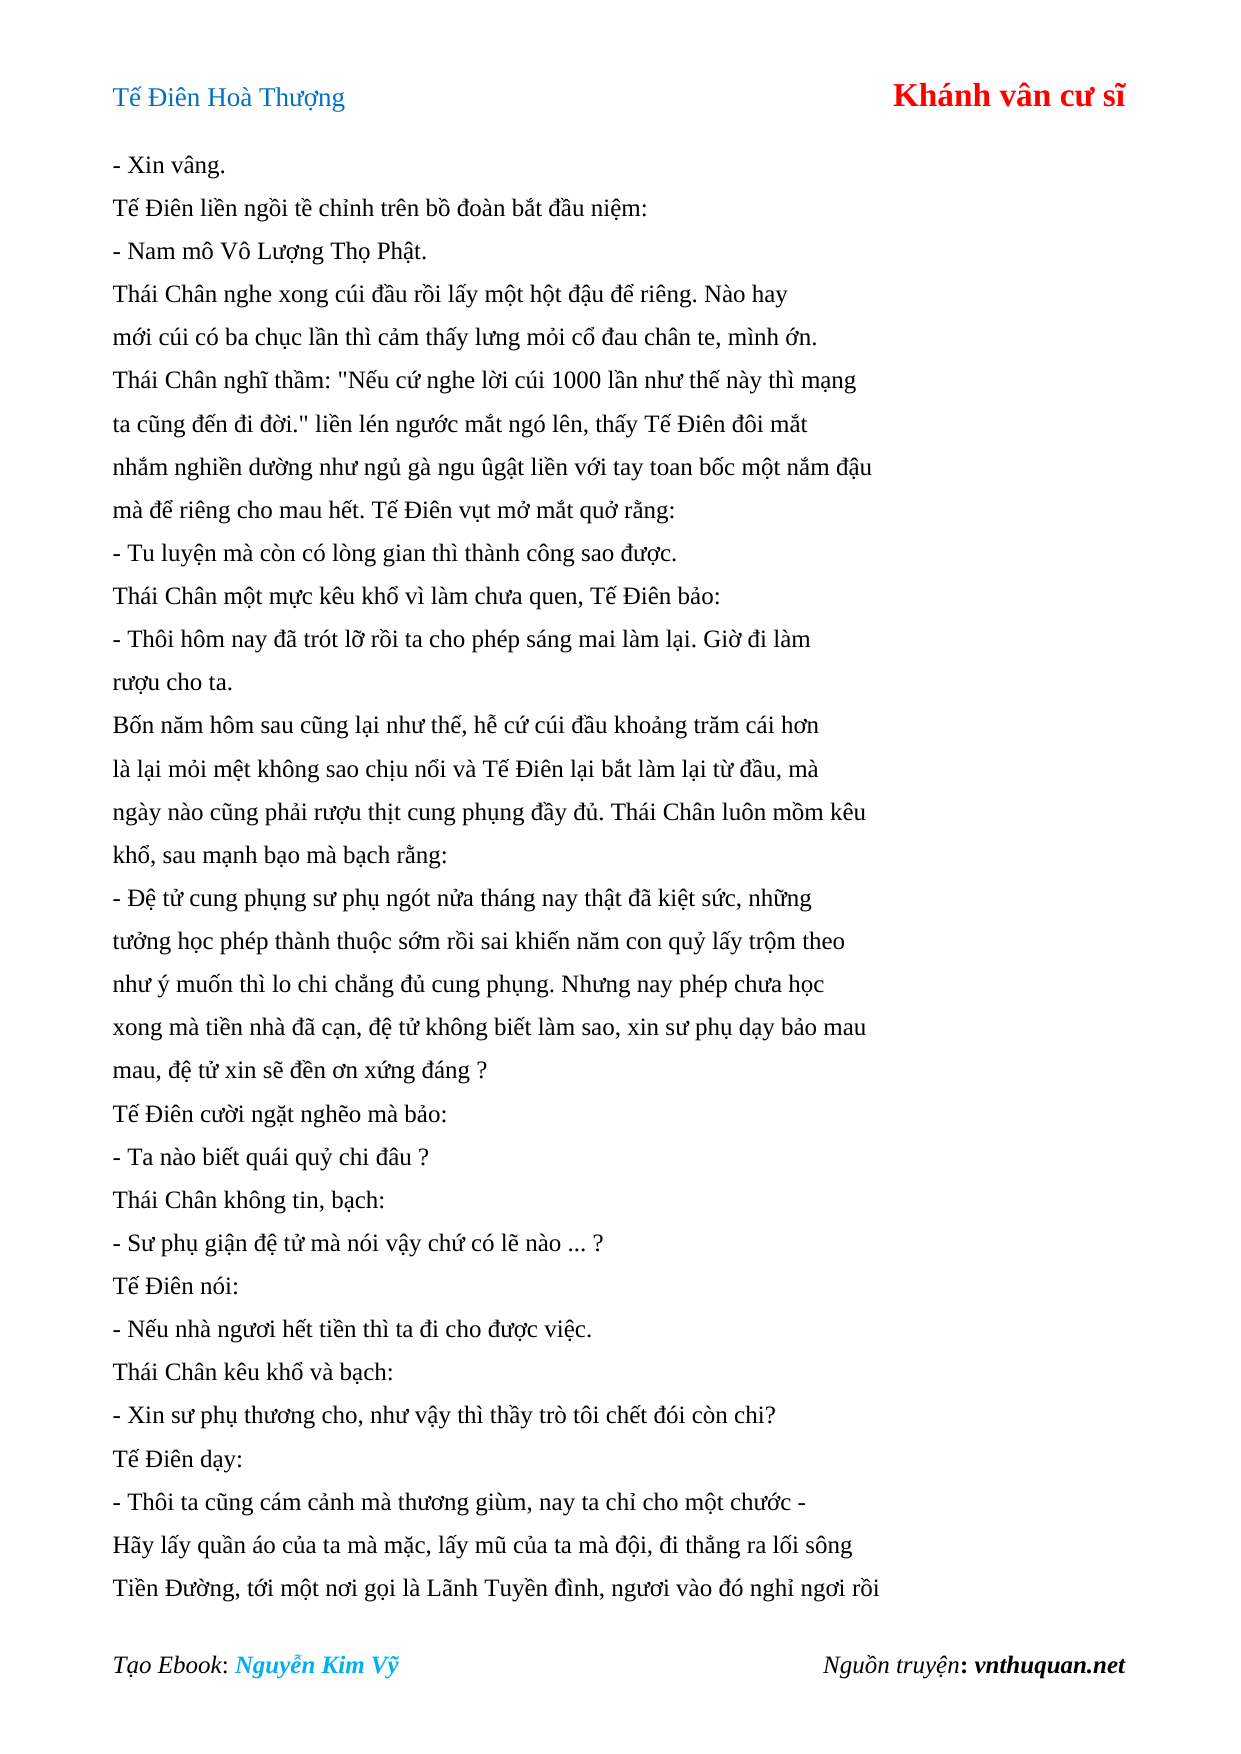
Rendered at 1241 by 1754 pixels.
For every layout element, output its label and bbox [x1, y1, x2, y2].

text [112, 150, 1128, 1602]
